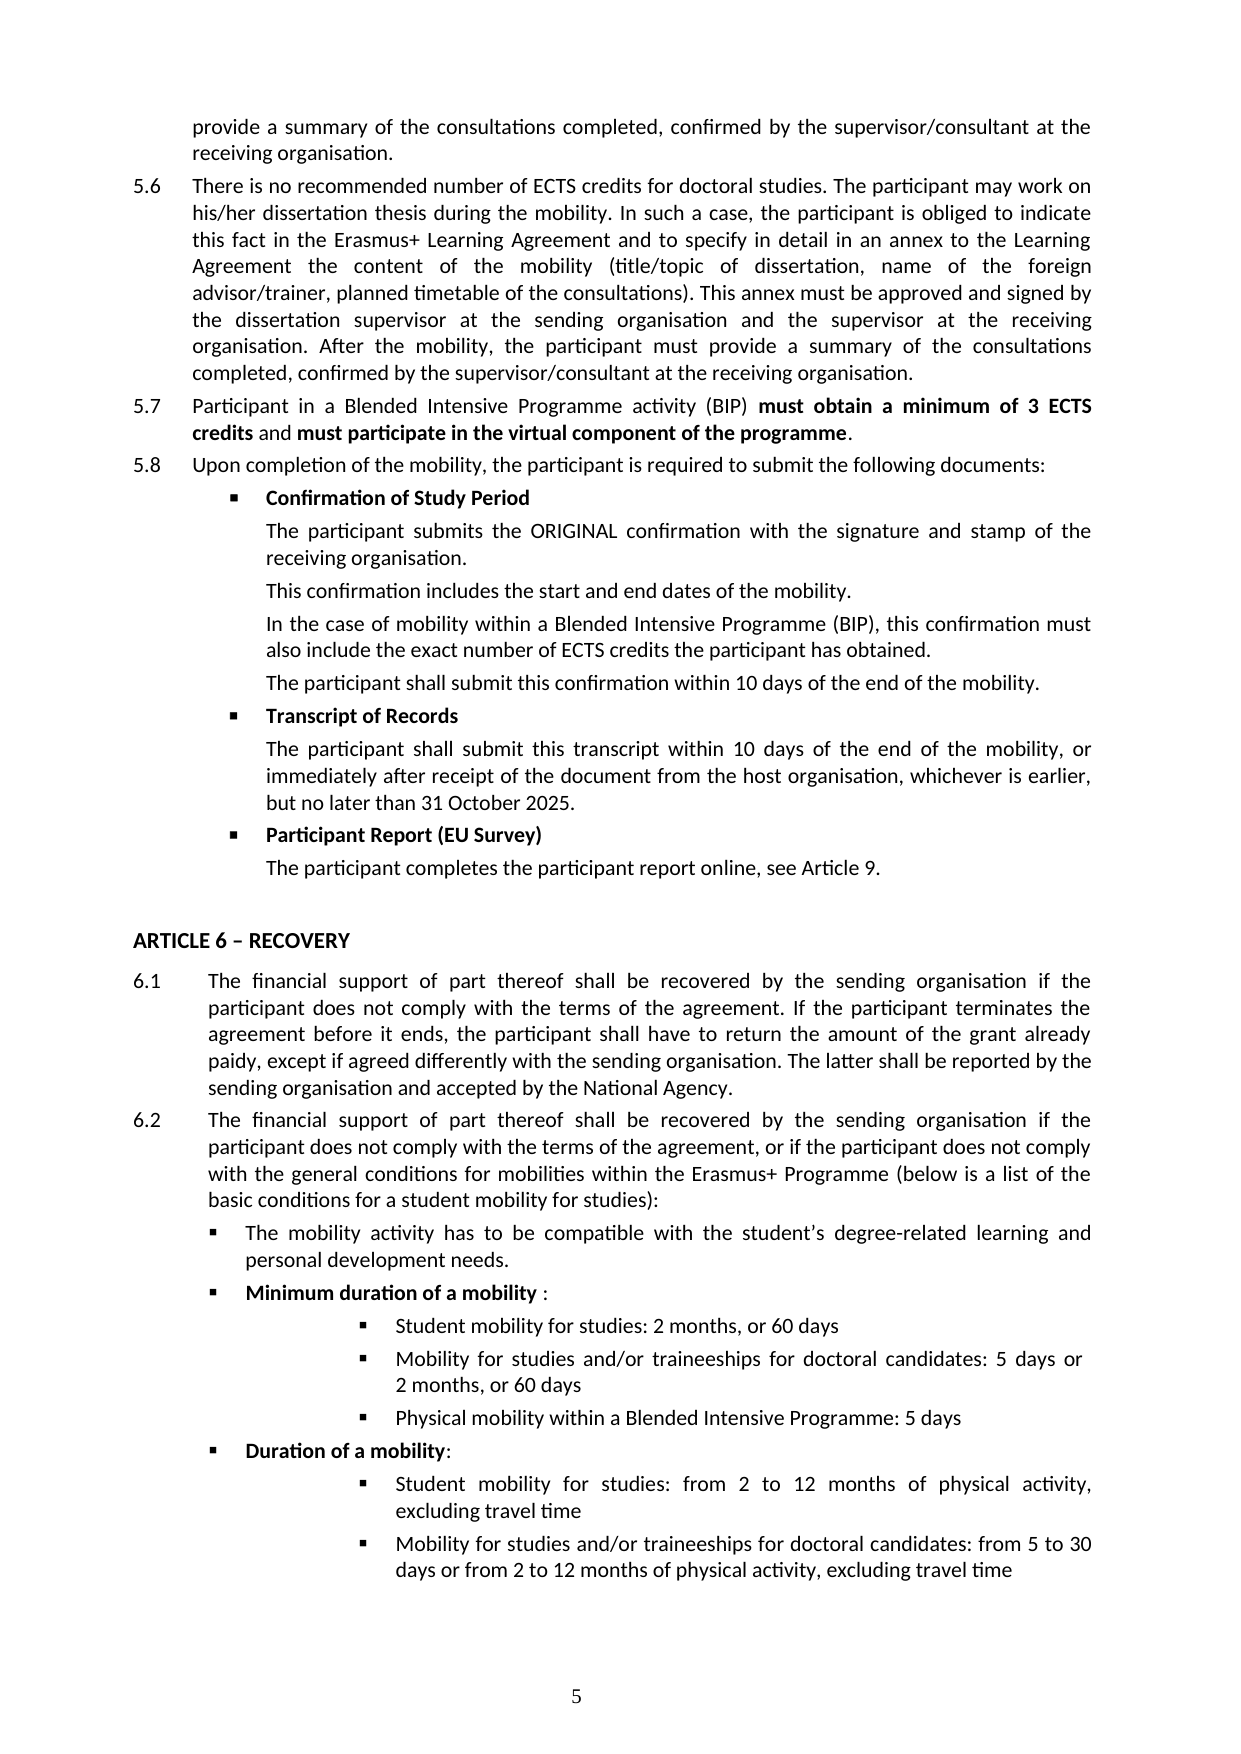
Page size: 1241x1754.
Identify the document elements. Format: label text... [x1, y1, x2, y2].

list Student mobility for studies: 2 months, or 60 days [358, 1312, 1092, 1339]
text 5.6 There is no recommended number of ECTS credits for doctoral studies. The participant may work on his/her dissertation thesis during the mobility. In such a case, the participant is obliged to indicate this fact in the Erasmus+ Learning Agreement and to specify in detail in an annex to the Learning Agreement the content of the mobility (title/topic of dissertation, name of the foreign advisor/trainer, planned timetable of the consultations). This annex must be approved and signed by the dissertation supervisor at the sending organisation and the supervisor at the receiving organisation. After the mobility, the participant must provide a summary of the consultations completed, confirmed by the supervisor/consultant at the receiving organisation. [133, 172, 1092, 386]
list Transcript of Records [228, 702, 1092, 729]
text The participant completes the participant report online, see Article 9. [191, 854, 1092, 881]
text This confirmation includes the start and end dates of the mobility. [191, 577, 1092, 604]
text 5.7 Participant in a Blended Intensive Programme activity (BIP) must obtain a minimum of 3 ECTS credits and must participate in the virtual component of the programme. [133, 392, 1092, 445]
text The participant shall submit this transcript within 10 days of the end of the mobility, or immediately after receipt of the document from the host organisation, whichever is earlier, but no later than 31 October 2025. [266, 735, 1092, 815]
list The mobility activity has to be compatible with the student’s degree-related learning and personal development needs. [208, 1219, 1092, 1273]
text 5.8 Upon completion of the mobility, the participant is required to submit the following documents: [133, 452, 1092, 478]
list Mobility for studies and/or traineeships for doctoral candidates: from 5 to 30 days or from 2 to 12 months of physical activity, excluding travel time [358, 1530, 1092, 1583]
list Confirmation of Study Period [229, 484, 1092, 511]
list Student mobility for studies: from 2 to 12 months of physical activity, excluding travel time [358, 1470, 1092, 1524]
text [133, 113, 1092, 166]
list Minimum duration of a mobility : [208, 1279, 1092, 1306]
text 6.1 The financial support of part thereof shall be recovered by the sending organisation if the participant does not comply with the terms of the agreement. If the participant terminates the agreement before it ends, the participant shall have to return the amount of the grant already paidy, except if agreed differently with the sending organisation. The latter shall be reported by the sending organisation and accepted by the National Agency. [133, 967, 1092, 1100]
text 6.2 The financial support of part thereof shall be recovered by the sending organisation if the participant does not comply with the terms of the agreement, or if the participant does not comply with the general conditions for mobilities within the Erasmus+ Programme (below is a list of the basic conditions for a student mobility for studies): [133, 1107, 1092, 1213]
subtitle ARTICLE 6 – RECOVERY [133, 926, 1092, 954]
text In the case of mobility within a Blended Intensive Programme (BIP), this confirmation must also include the exact number of ECTS credits the participant has obtained. [266, 610, 1092, 663]
list Duration of a mobility: [208, 1437, 1092, 1464]
list Mobility for studies and/or traineeships for doctoral candidates: 5 days or 2 months, or 60 days [358, 1345, 1092, 1398]
list Participant Report (EU Survey) [228, 822, 1092, 848]
text The participant submits the ORIGINAL confirmation with the signature and stamp of the receiving organisation. [266, 517, 1092, 571]
list Physical mobility within a Blended Intensive Programme: 5 days [358, 1404, 1092, 1431]
text The participant shall submit this confirmation within 10 days of the end of the mobility. [191, 669, 1092, 696]
